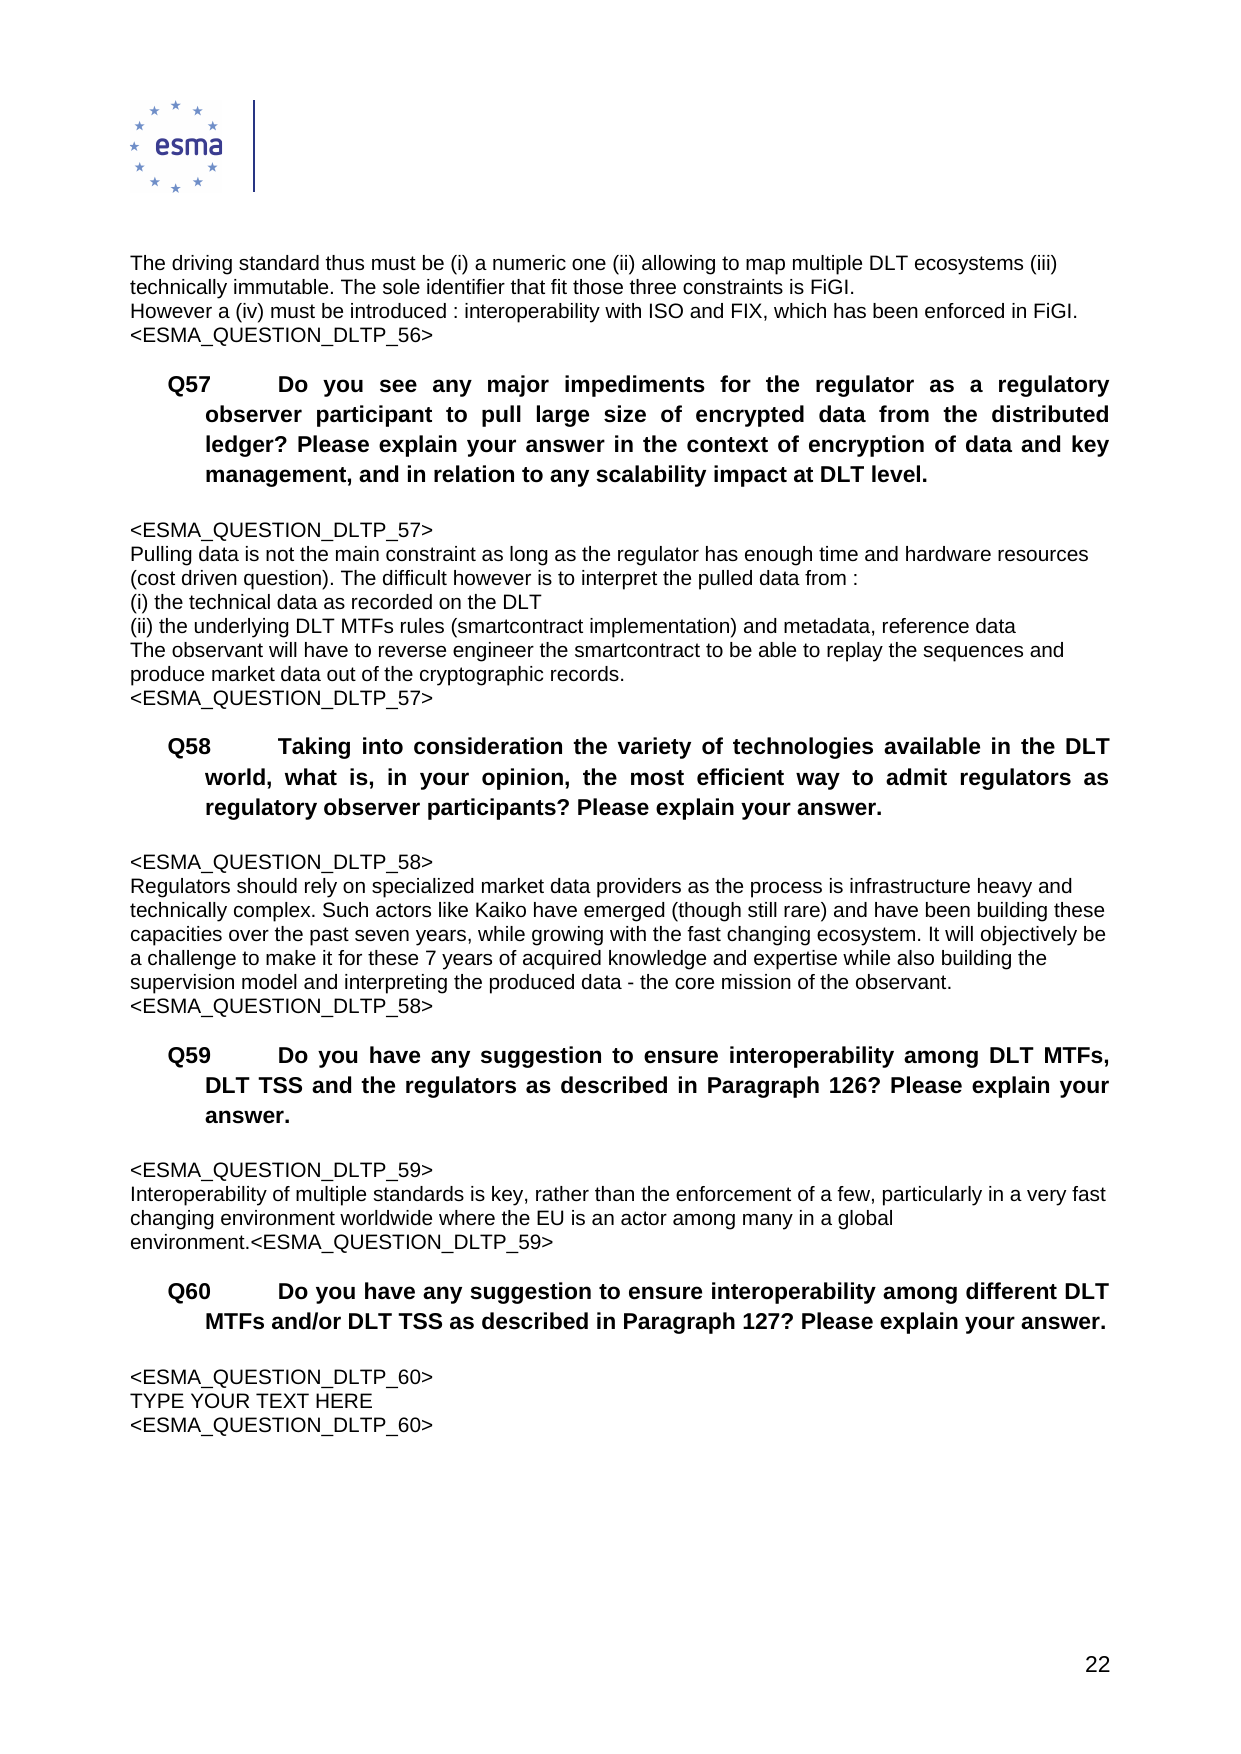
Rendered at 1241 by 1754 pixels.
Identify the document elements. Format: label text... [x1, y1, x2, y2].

text Pulling data is not the main constraint as long as the regulator has enough time and hardware resources (cost driven question). The difficult however is to interpret the pulled data from : [130, 542, 1110, 589]
text <ESMA_QUESTION_DLTP_57> [130, 518, 1110, 542]
list Do you have any suggestion to ensure interoperability among different DLT MTFs and/or DLT TSS as described in Paragraph 127? Please explain your answer. [167, 1278, 1110, 1335]
text <ESMA_QUESTION_DLTP_59> [130, 1158, 1110, 1182]
picture [129, 100, 223, 193]
text The driving standard thus must be (i) a numeric one (ii) allowing to map multiple DLT ecosystems (iii) technically immutable. The sole identifier that fit those three constraints is FiGI. [130, 251, 1110, 299]
text TYPE YOUR TEXT HERE [130, 1388, 1110, 1412]
text <ESMA_QUESTION_DLTP_57> [130, 685, 1110, 709]
text The observant will have to reverse engineer the smartcontract to be able to replay the sequences and produce market data out of the cryptographic records. [130, 637, 1110, 685]
text Regulators should rely on specialized market data providers as the process is infrastructure heavy and technically complex. Such actors like Kaiko have emerged (though still rare) and have been building these capacities over the past seven years, while growing with the fast changing ecosystem. It will objectively be a challenge to make it for these 7 years of acquired knowledge and expertise while also building the supervision model and interpreting the produced data - the core mission of the observant. [130, 874, 1110, 994]
text <ESMA_QUESTION_DLTP_58> [130, 850, 1110, 874]
text Interoperability of multiple standards is key, rather than the enforcement of a few, particularly in a very fast changing environment worldwide where the EU is an actor among many in a global environment.<ESMA_QUESTION_DLTP_59> [130, 1182, 1110, 1254]
list Do you have any suggestion to ensure interoperability among DLT MTFs, DLT TSS and the regulators as described in Paragraph 126? Please explain your answer. [167, 1042, 1110, 1128]
text <ESMA_QUESTION_DLTP_60> [130, 1364, 1110, 1388]
list Taking into consideration the variety of technologies available in the DLT world, what is, in your opinion, the most efficient way to admit regulators as regulatory observer participants? Please explain your answer. [167, 733, 1110, 820]
text (ii) the underlying DLT MTFs rules (smartcontract implementation) and metadata, reference data [130, 613, 1110, 637]
text <ESMA_QUESTION_DLTP_60> [130, 1412, 1110, 1436]
text <ESMA_QUESTION_DLTP_56> [130, 323, 1110, 347]
text However a (iv) must be introduced : interoperability with ISO and FIX, which has been enforced in FiGI. [130, 299, 1110, 323]
text (i) the technical data as recorded on the DLT [130, 589, 1110, 613]
text <ESMA_QUESTION_DLTP_58> [130, 994, 1110, 1018]
list Do you see any major impediments for the regulator as a regulatory observer participant to pull large size of encrypted data from the distributed ledger? Please explain your answer in the context of encryption of data and key management, and in relation to any scalability impact at DLT level. [167, 371, 1110, 488]
